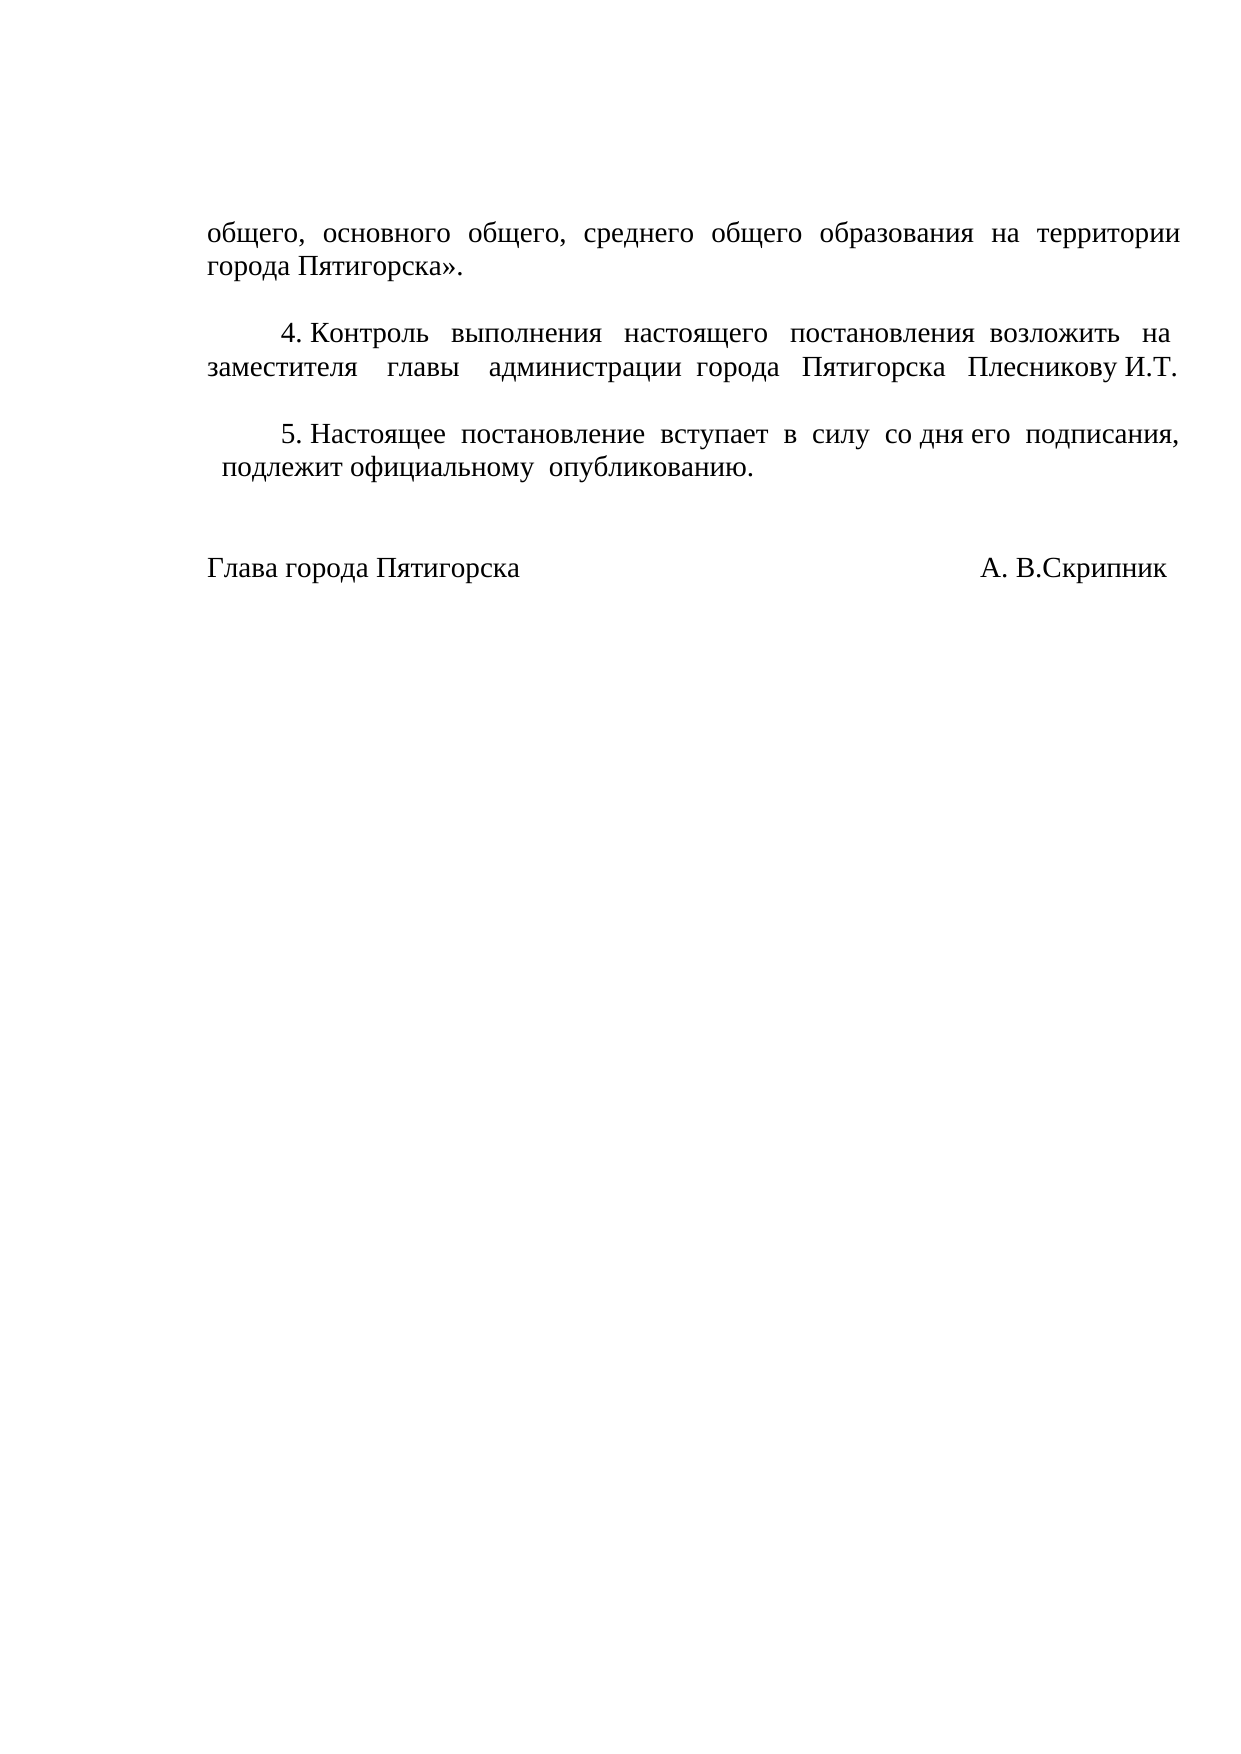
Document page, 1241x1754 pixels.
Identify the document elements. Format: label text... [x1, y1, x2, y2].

text заместителя главы администрации города Пятигорска Плесникову И.Т. [207, 349, 1181, 382]
text Глава города Пятигорска А. В.Скрипник [207, 550, 1181, 584]
text 5. Настоящее постановление вступает в силу со дня его подписания, подлежит официальному опубликованию. [222, 416, 1181, 483]
text 4. Контроль выполнения настоящего постановления возложить на [281, 315, 1181, 349]
text общего, основного общего, среднего общего образования на территории города Пятигорска». [207, 215, 1181, 282]
